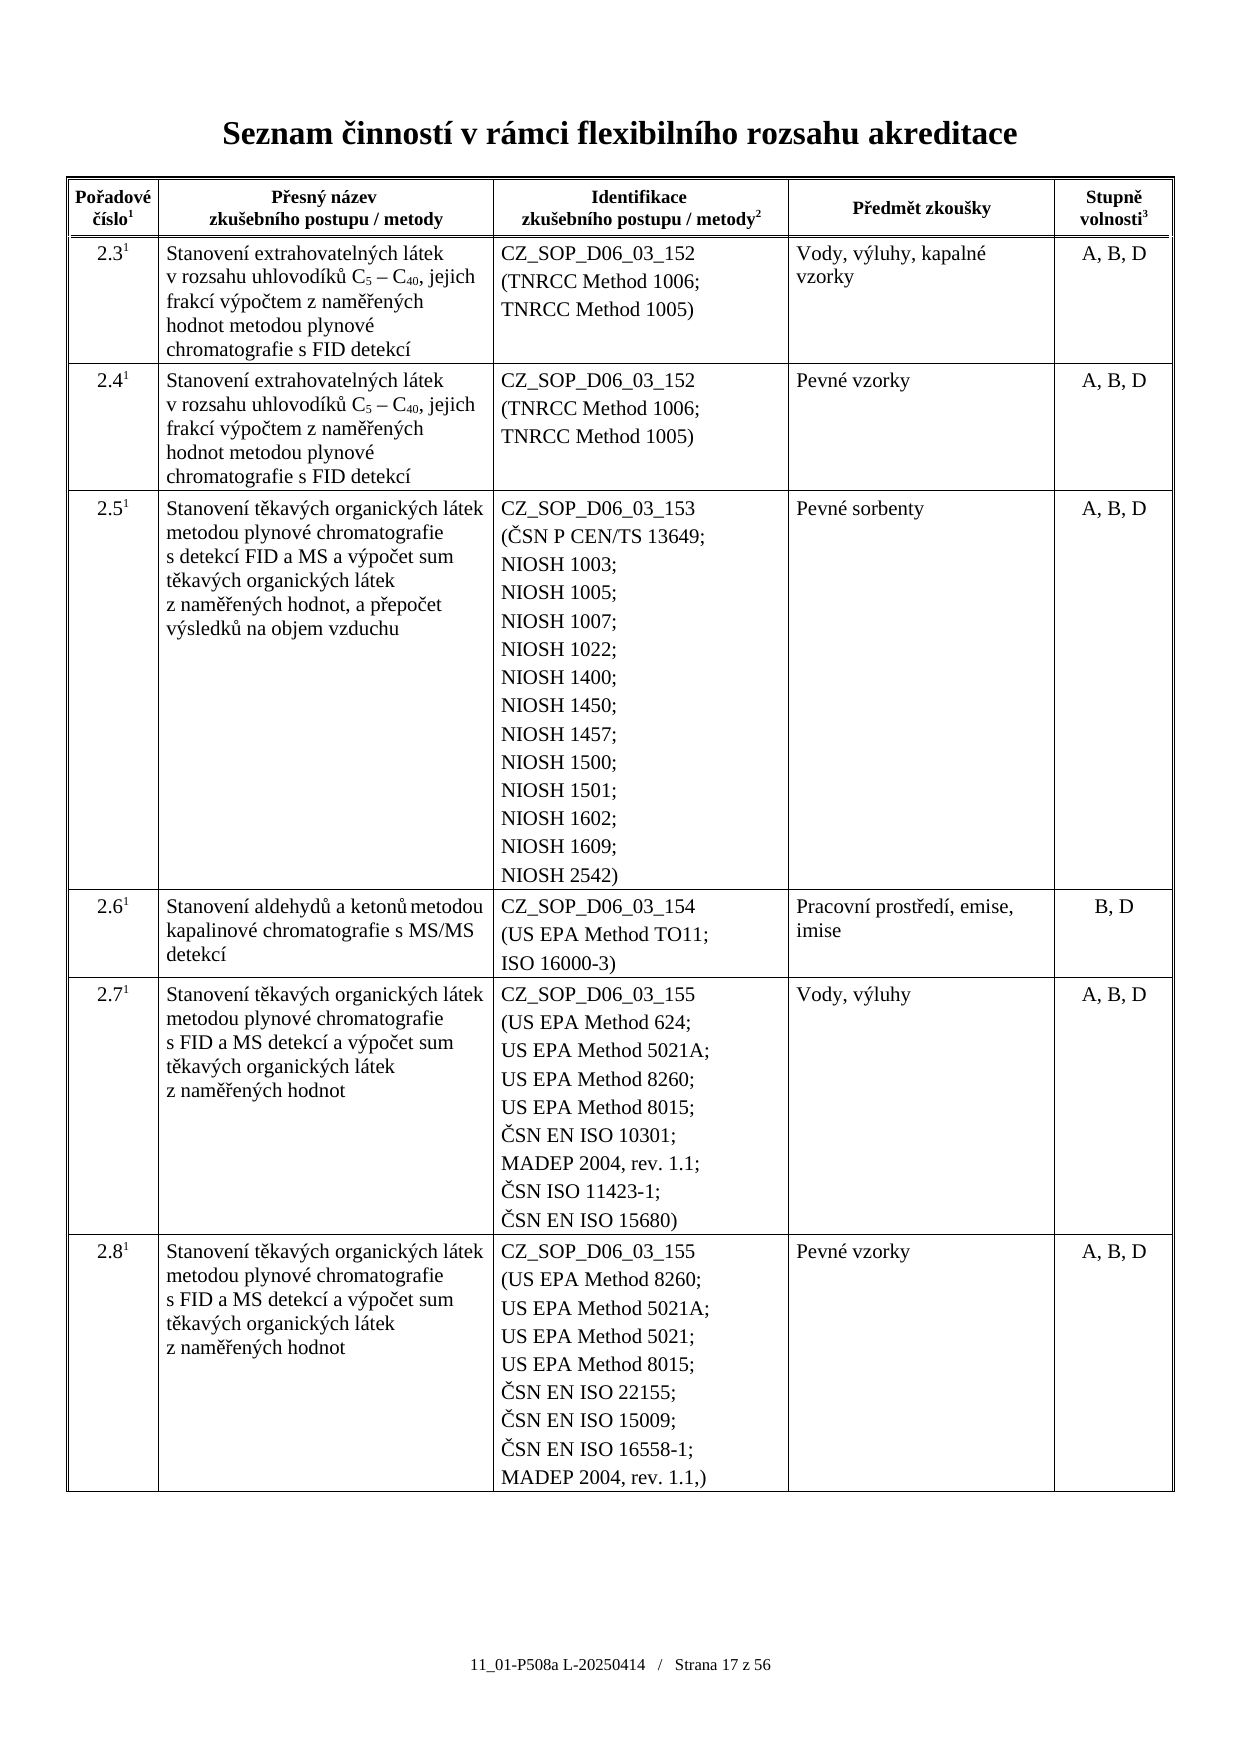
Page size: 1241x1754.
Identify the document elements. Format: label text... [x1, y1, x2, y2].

table_header Stupně volnosti3 [1055, 180, 1172, 235]
table_cell 2.41 [69, 364, 158, 490]
table_cell Vody, výluhy [789, 978, 1054, 1234]
table_header Pořadové číslo1 [69, 180, 158, 235]
table_cell Stanovení extrahovatelných látek v rozsahu uhlovodíků C5 – C40, jejich frakcí výpočtem z naměřených hodnot metodou plynové chromatografie s FID detekcí [159, 364, 493, 490]
table_cell 2.81 [69, 1235, 158, 1491]
table_cell CZ_SOP_D06_03_152 (TNRCC Method 1006; TNRCC Method 1005) [494, 238, 788, 363]
table_cell 2.61 [69, 890, 158, 977]
table_cell A, B, D [1055, 978, 1172, 1234]
table_cell A, B, D [1055, 235, 1173, 363]
table_header Přesný název zkušebního postupu / metody [159, 180, 493, 235]
table_cell A, B, D [1055, 1235, 1172, 1491]
table_header Identifikace zkušebního postupu / metody2 [494, 180, 788, 235]
table_cell 2.51 [69, 491, 158, 889]
table_cell Stanovení extrahovatelných látek v rozsahu uhlovodíků C5 – C40, jejich frakcí výpočtem z naměřených hodnot metodou plynové chromatografie s FID detekcí [159, 238, 493, 363]
table_cell CZ_SOP_D06_03_152 (TNRCC Method 1006; TNRCC Method 1005) [494, 364, 788, 490]
table_cell Stanovení těkavých organických látek metodou plynové chromatografie s FID a MS detekcí a výpočet sum těkavých organických látek z naměřených hodnot [159, 1235, 493, 1491]
table_cell CZ_SOP_D06_03_155 (US EPA Method 8260; US EPA Method 5021A; US EPA Method 5021; US EPA Method 8015; ČSN EN ISO 22155; ČSN EN ISO 15009; ČSN EN ISO 16558-1; MADEP 2004, rev. 1.1,) [494, 1235, 788, 1491]
table_cell A, B, D [1055, 364, 1172, 490]
table_cell A, B, D [1055, 491, 1172, 889]
table_cell Stanovení těkavých organických látek metodou plynové chromatografie s FID a MS detekcí a výpočet sum těkavých organických látek z naměřených hodnot [159, 978, 493, 1234]
table_cell CZ_SOP_D06_03_155 (US EPA Method 624; US EPA Method 5021A; US EPA Method 8260; US EPA Method 8015; ČSN EN ISO 10301; MADEP 2004, rev. 1.1; ČSN ISO 11423-1; ČSN EN ISO 15680) [494, 978, 788, 1234]
table_cell 2.31 [67, 235, 158, 363]
table_cell CZ_SOP_D06_03_153 (ČSN P CEN/TS 13649; NIOSH 1003; NIOSH 1005; NIOSH 1007; NIOSH 1022; NIOSH 1400; NIOSH 1450; NIOSH 1457; NIOSH 1500; NIOSH 1501; NIOSH 1602; NIOSH 1609; NIOSH 2542) [494, 491, 788, 889]
table_cell Pevné vzorky [789, 364, 1054, 490]
table_cell Pevné sorbenty [789, 491, 1054, 889]
table_cell Vody, výluhy, kapalné vzorky [789, 238, 1054, 363]
table_cell Stanovení aldehydů a ketonů metodou kapalinové chromatografie s MS/MS detekcí [159, 890, 493, 977]
table_header Předmět zkoušky [789, 180, 1054, 235]
table_cell Stanovení těkavých organických látek metodou plynové chromatografie s detekcí FID a MS a výpočet sum těkavých organických látek z naměřených hodnot, a přepočet výsledků na objem vzduchu [159, 491, 493, 889]
table_cell Pracovní prostředí, emise, imise [789, 890, 1054, 977]
table_cell 2.71 [69, 978, 158, 1234]
table_cell CZ_SOP_D06_03_154 (US EPA Method TO11; ISO 16000-3) [494, 890, 788, 977]
table_cell Pevné vzorky [789, 1235, 1054, 1491]
table_cell B, D [1055, 890, 1172, 977]
